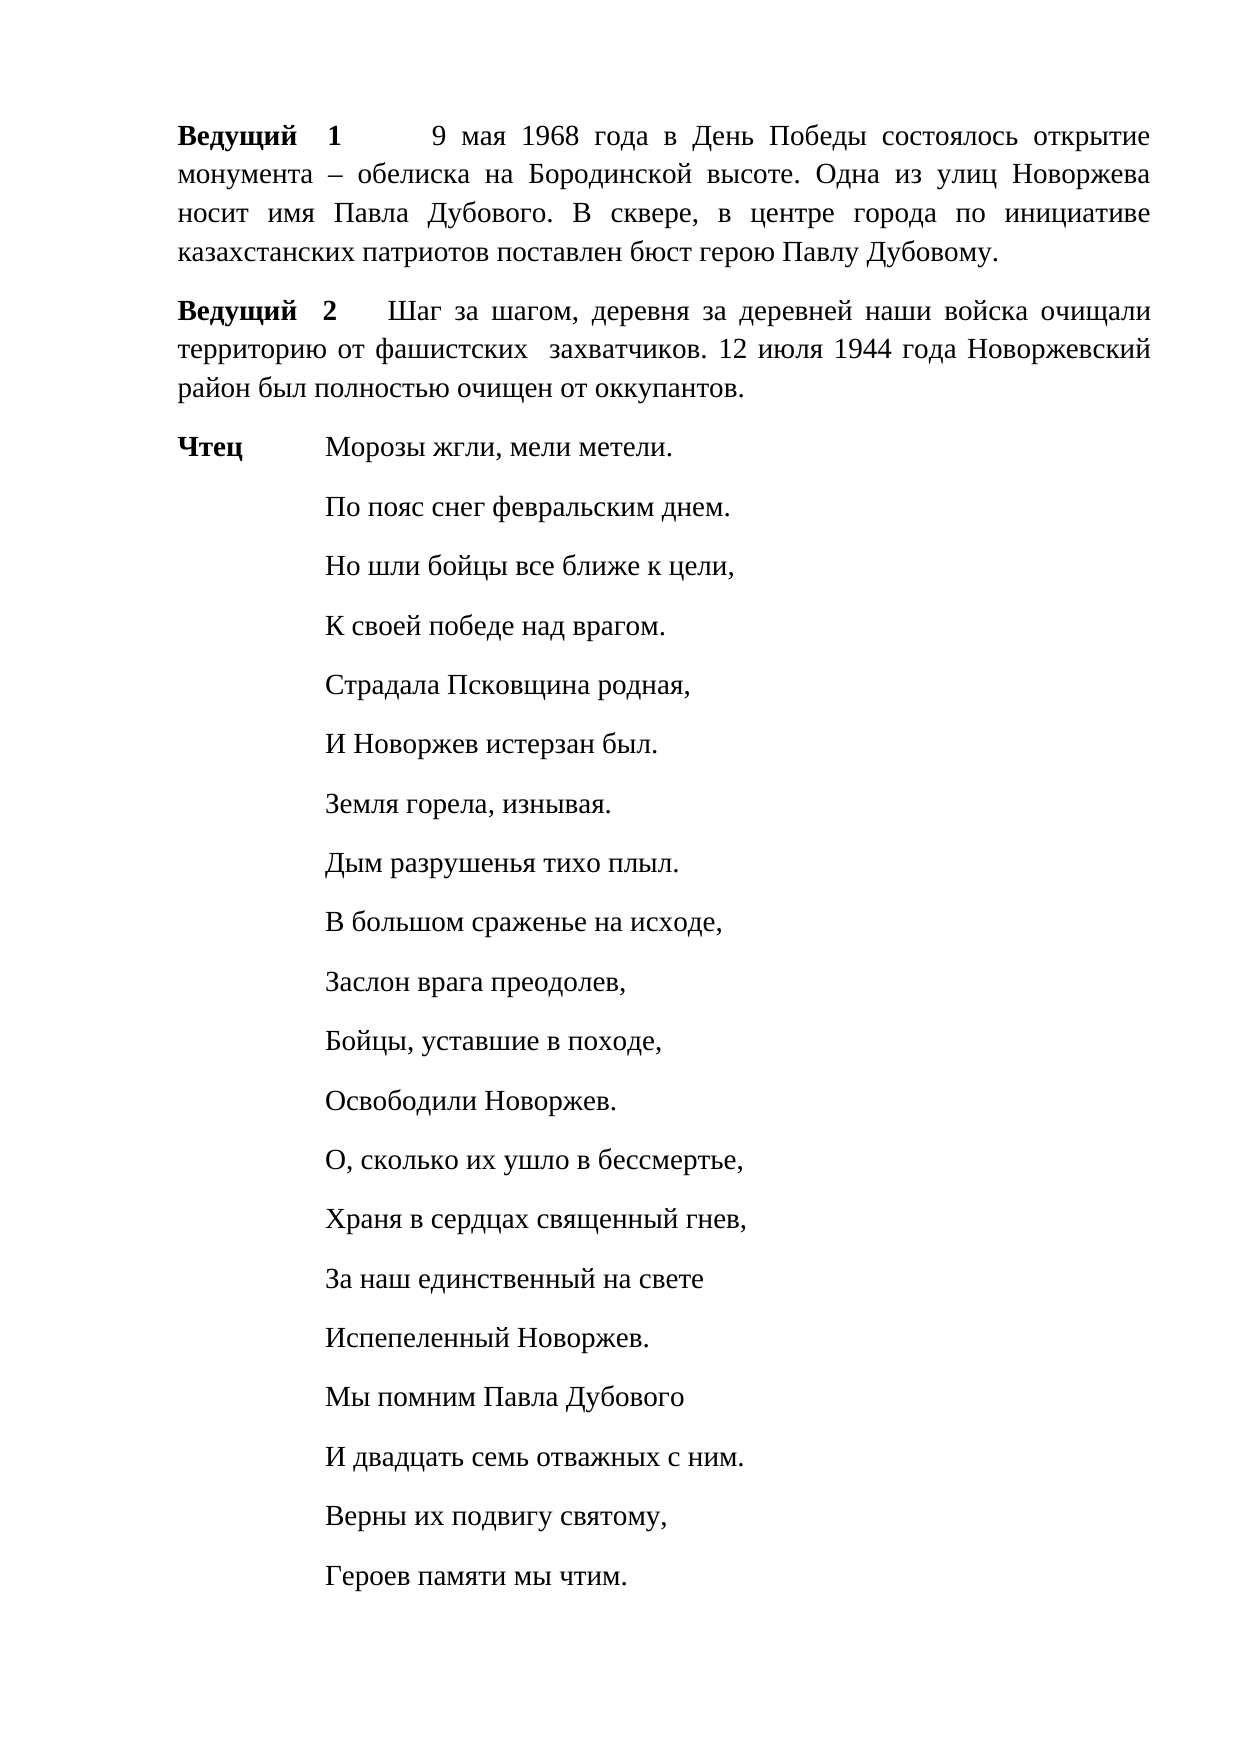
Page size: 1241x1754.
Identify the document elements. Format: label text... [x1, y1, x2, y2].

text Ведущий 1 9 мая 1968 года в День Победы состоялось открытие монумента – обелиска на Бородинской высоте. Одна из улиц Новоржева носит имя Павла Дубового. В сквере, в центре города по инициативе казахстанских патриотов поставлен бюст герою Павлу Дубовому. [177, 118, 1152, 267]
text Дым разрушенья тихо плыл. [177, 845, 1152, 879]
text Героев памяти мы чтим. [177, 1558, 1152, 1591]
text Испепеленный Новоржев. [177, 1320, 1152, 1354]
text Мы помним Павла Дубового [177, 1379, 1152, 1413]
text Земля горела, изнывая. [177, 786, 1152, 819]
text Чтец Морозы жгли, мели метели. [177, 429, 1152, 463]
text И двадцать семь отважных с ним. [177, 1439, 1152, 1472]
text В большом сраженье на исходе, [177, 904, 1152, 938]
text Верны их подвигу святому, [177, 1498, 1152, 1532]
text Ведущий 2 Шаг за шагом, деревня за деревней наши войска очищали территорию от фашистских захватчиков. 12 июля 1944 года Новоржевский район был полностью очищен от оккупантов. [177, 293, 1152, 404]
text И Новоржев истерзан был. [177, 726, 1152, 760]
text Освободили Новоржев. [177, 1083, 1152, 1116]
text Но шли бойцы все ближе к цели, [177, 548, 1152, 582]
text Храня в сердцах священный гнев, [177, 1201, 1152, 1235]
text По пояс снег февральским днем. [177, 489, 1152, 522]
text О, сколько их ушло в бессмертье, [177, 1142, 1152, 1176]
text Бойцы, уставшие в походе, [177, 1023, 1152, 1057]
text За наш единственный на свете [177, 1261, 1152, 1294]
text Заслон врага преодолев, [177, 964, 1152, 997]
text К своей победе над врагом. [177, 608, 1152, 641]
text Страдала Псковщина родная, [177, 667, 1152, 701]
